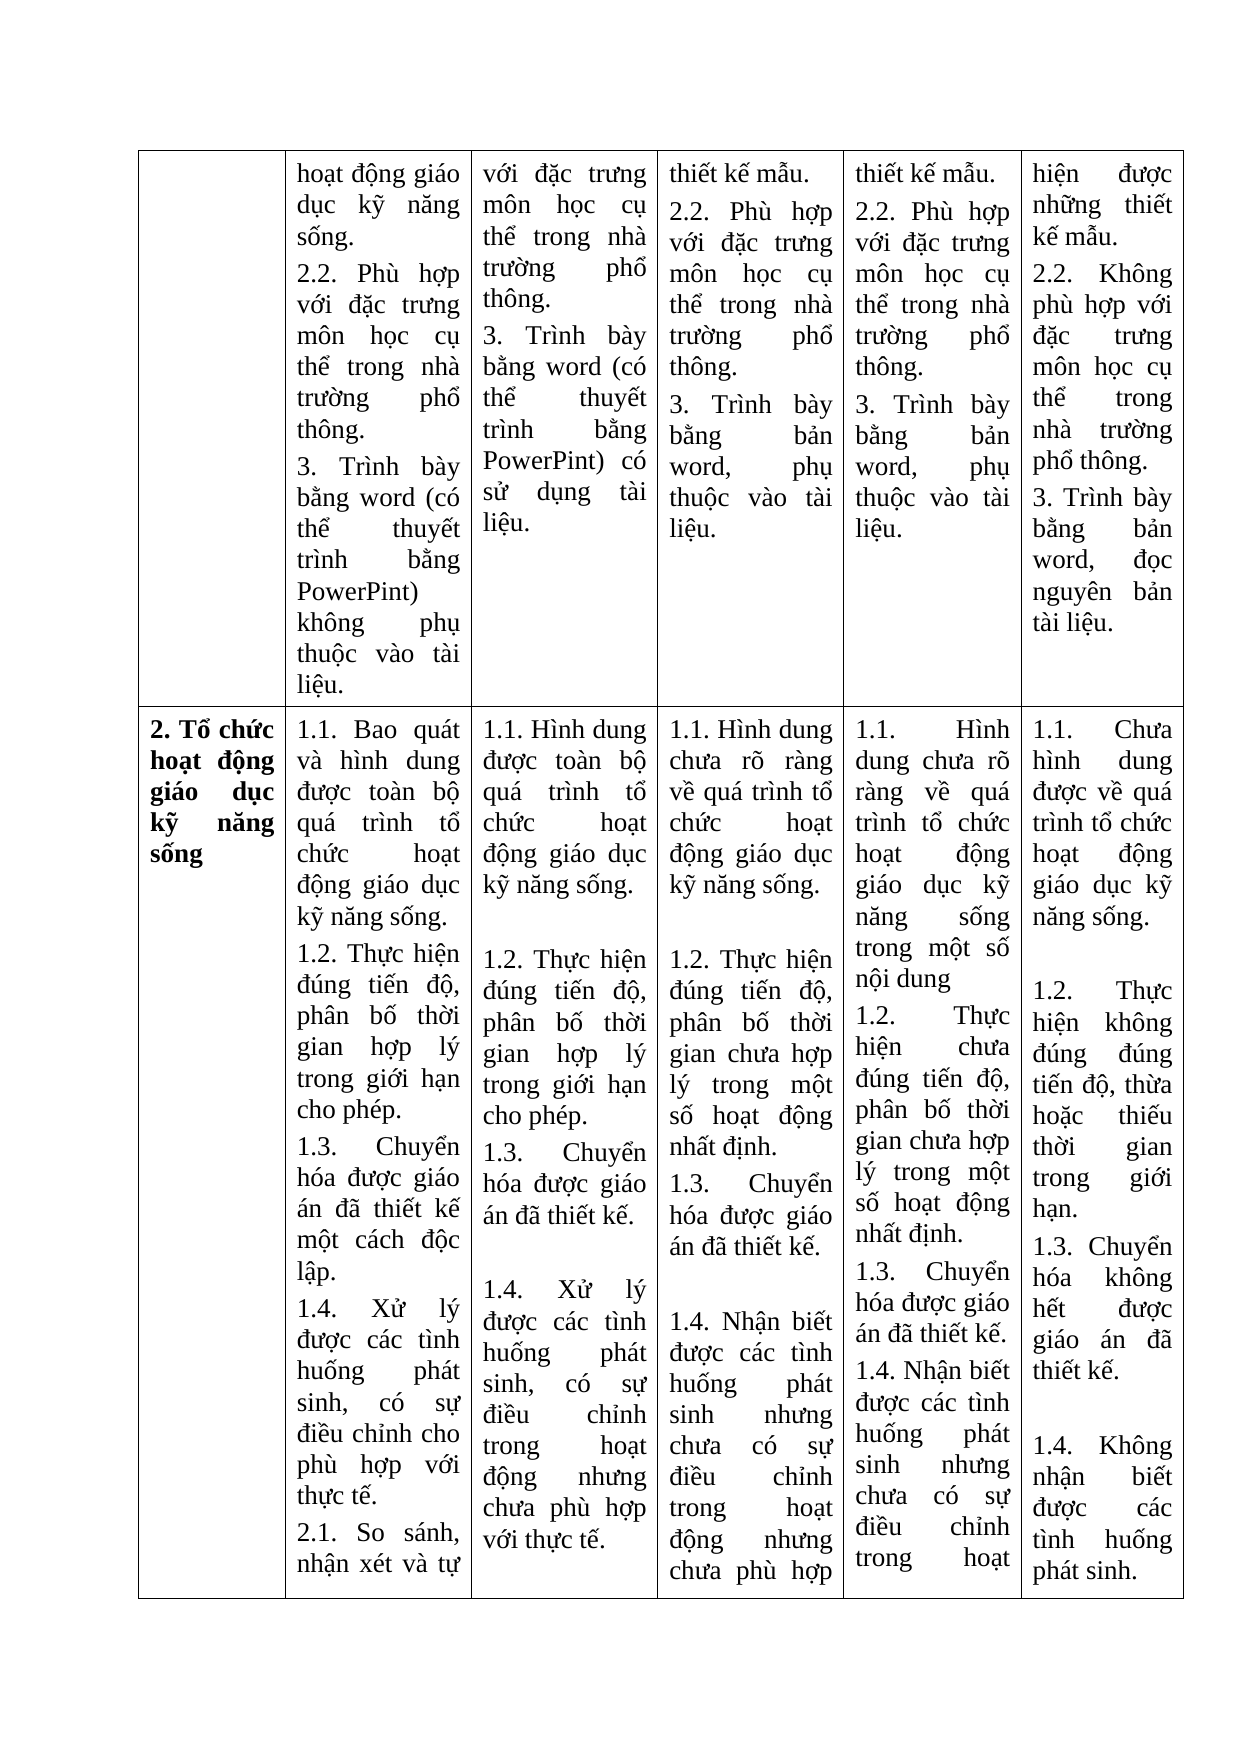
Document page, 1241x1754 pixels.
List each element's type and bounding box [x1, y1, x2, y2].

table_cell [286, 707, 471, 1597]
table_cell [658, 707, 843, 1597]
table_cell [139, 707, 285, 1597]
table_cell [844, 151, 1021, 706]
table_cell [658, 151, 843, 706]
table_cell [844, 707, 1021, 1597]
table_cell [472, 707, 657, 1597]
table_cell [139, 151, 285, 706]
table_cell [472, 151, 657, 706]
table_cell [1022, 707, 1183, 1597]
table_cell [286, 151, 471, 706]
table_cell [1022, 151, 1183, 706]
